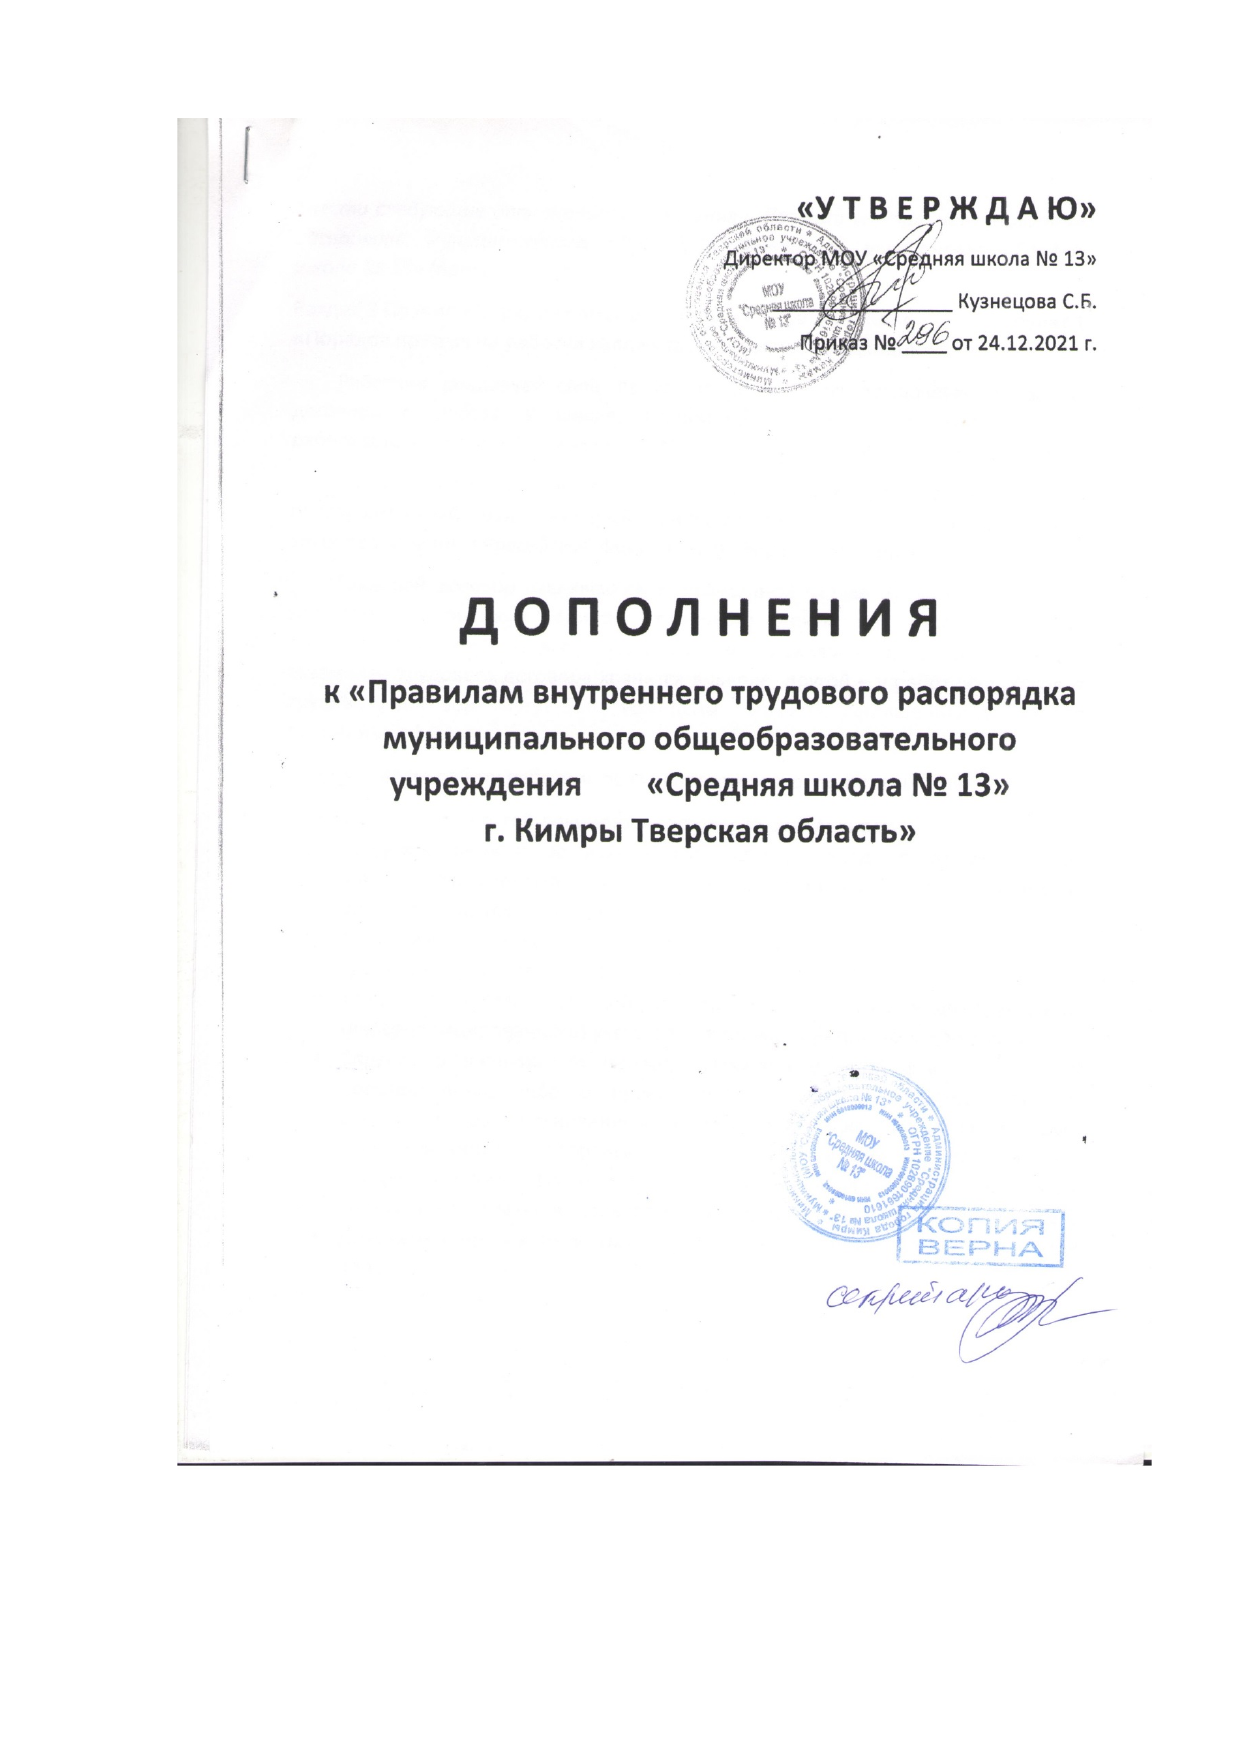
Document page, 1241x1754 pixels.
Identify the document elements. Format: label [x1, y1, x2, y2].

picture [177, 118, 1152, 1470]
